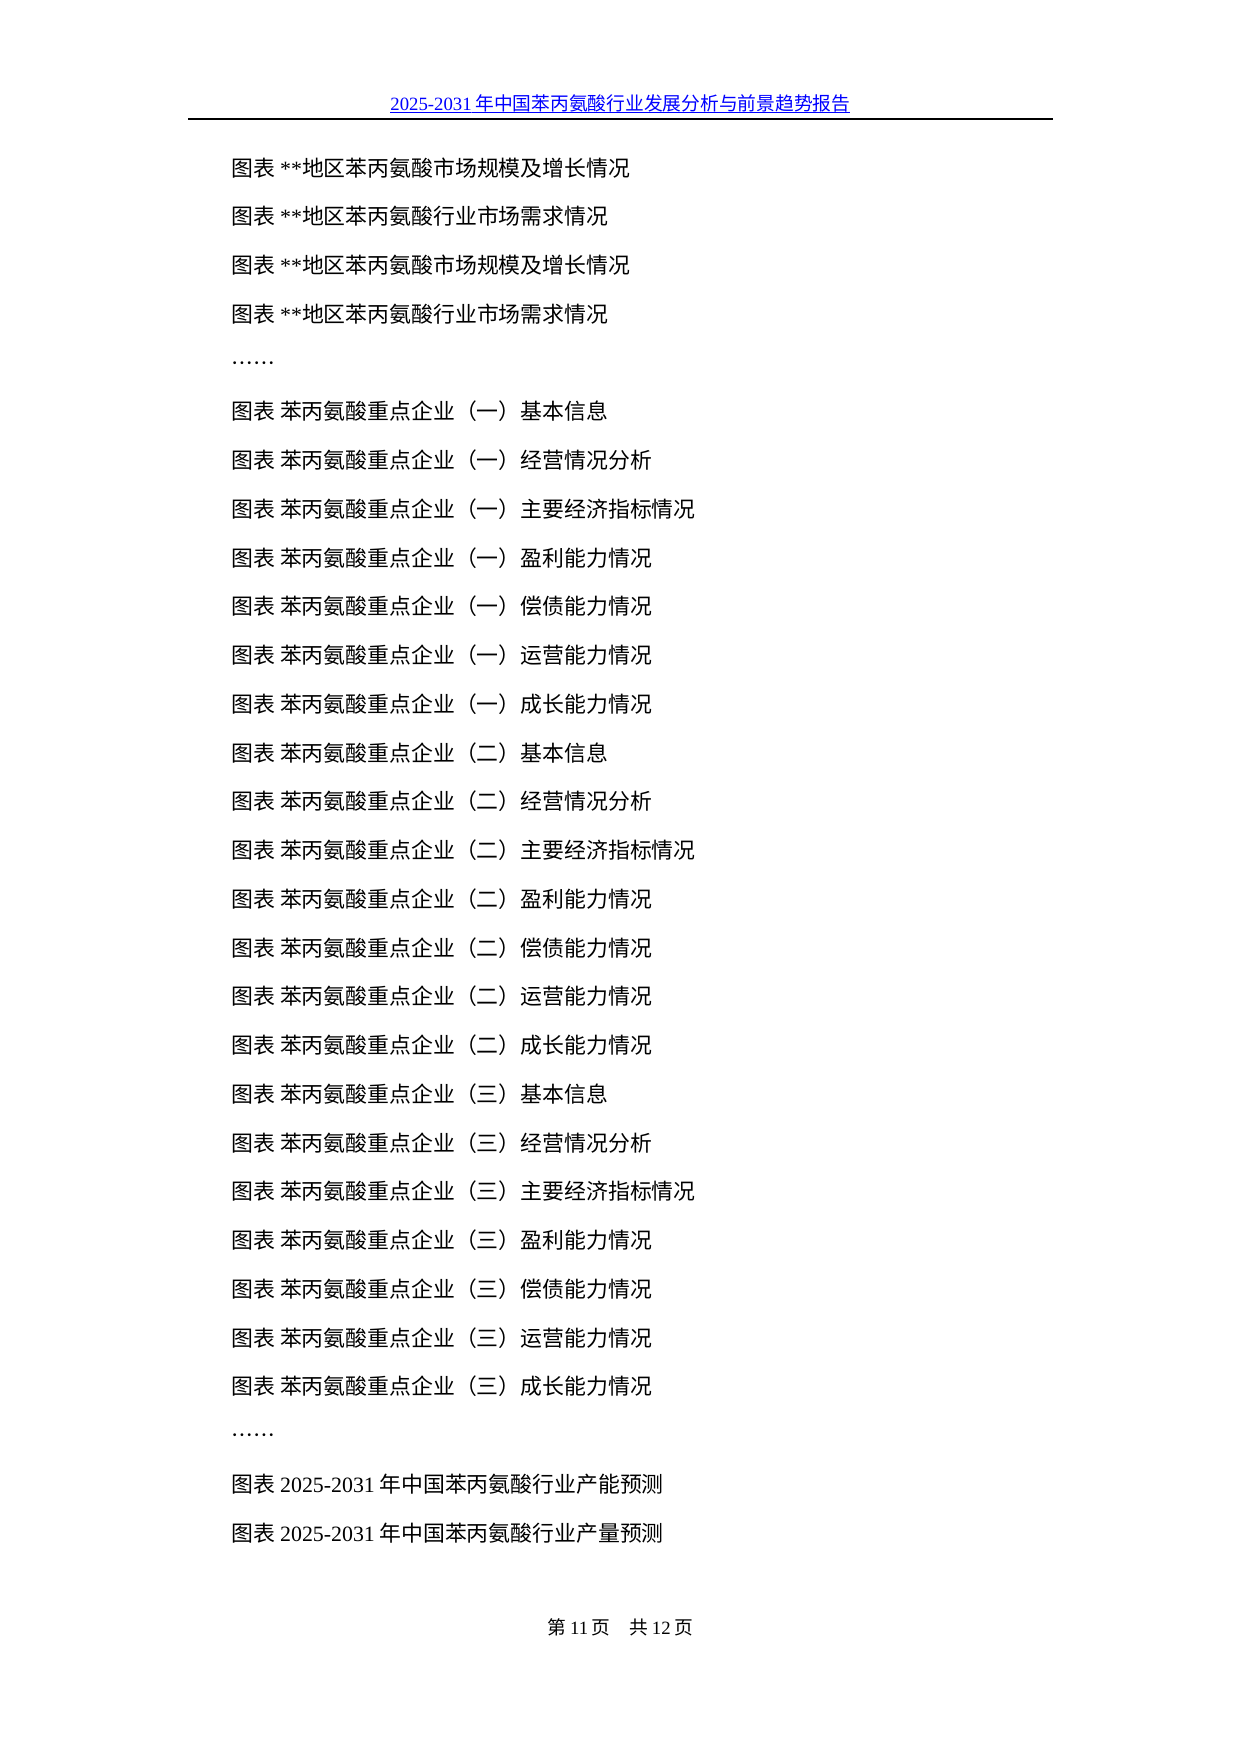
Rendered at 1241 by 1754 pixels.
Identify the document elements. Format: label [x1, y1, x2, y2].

text [187, 150, 1053, 1548]
